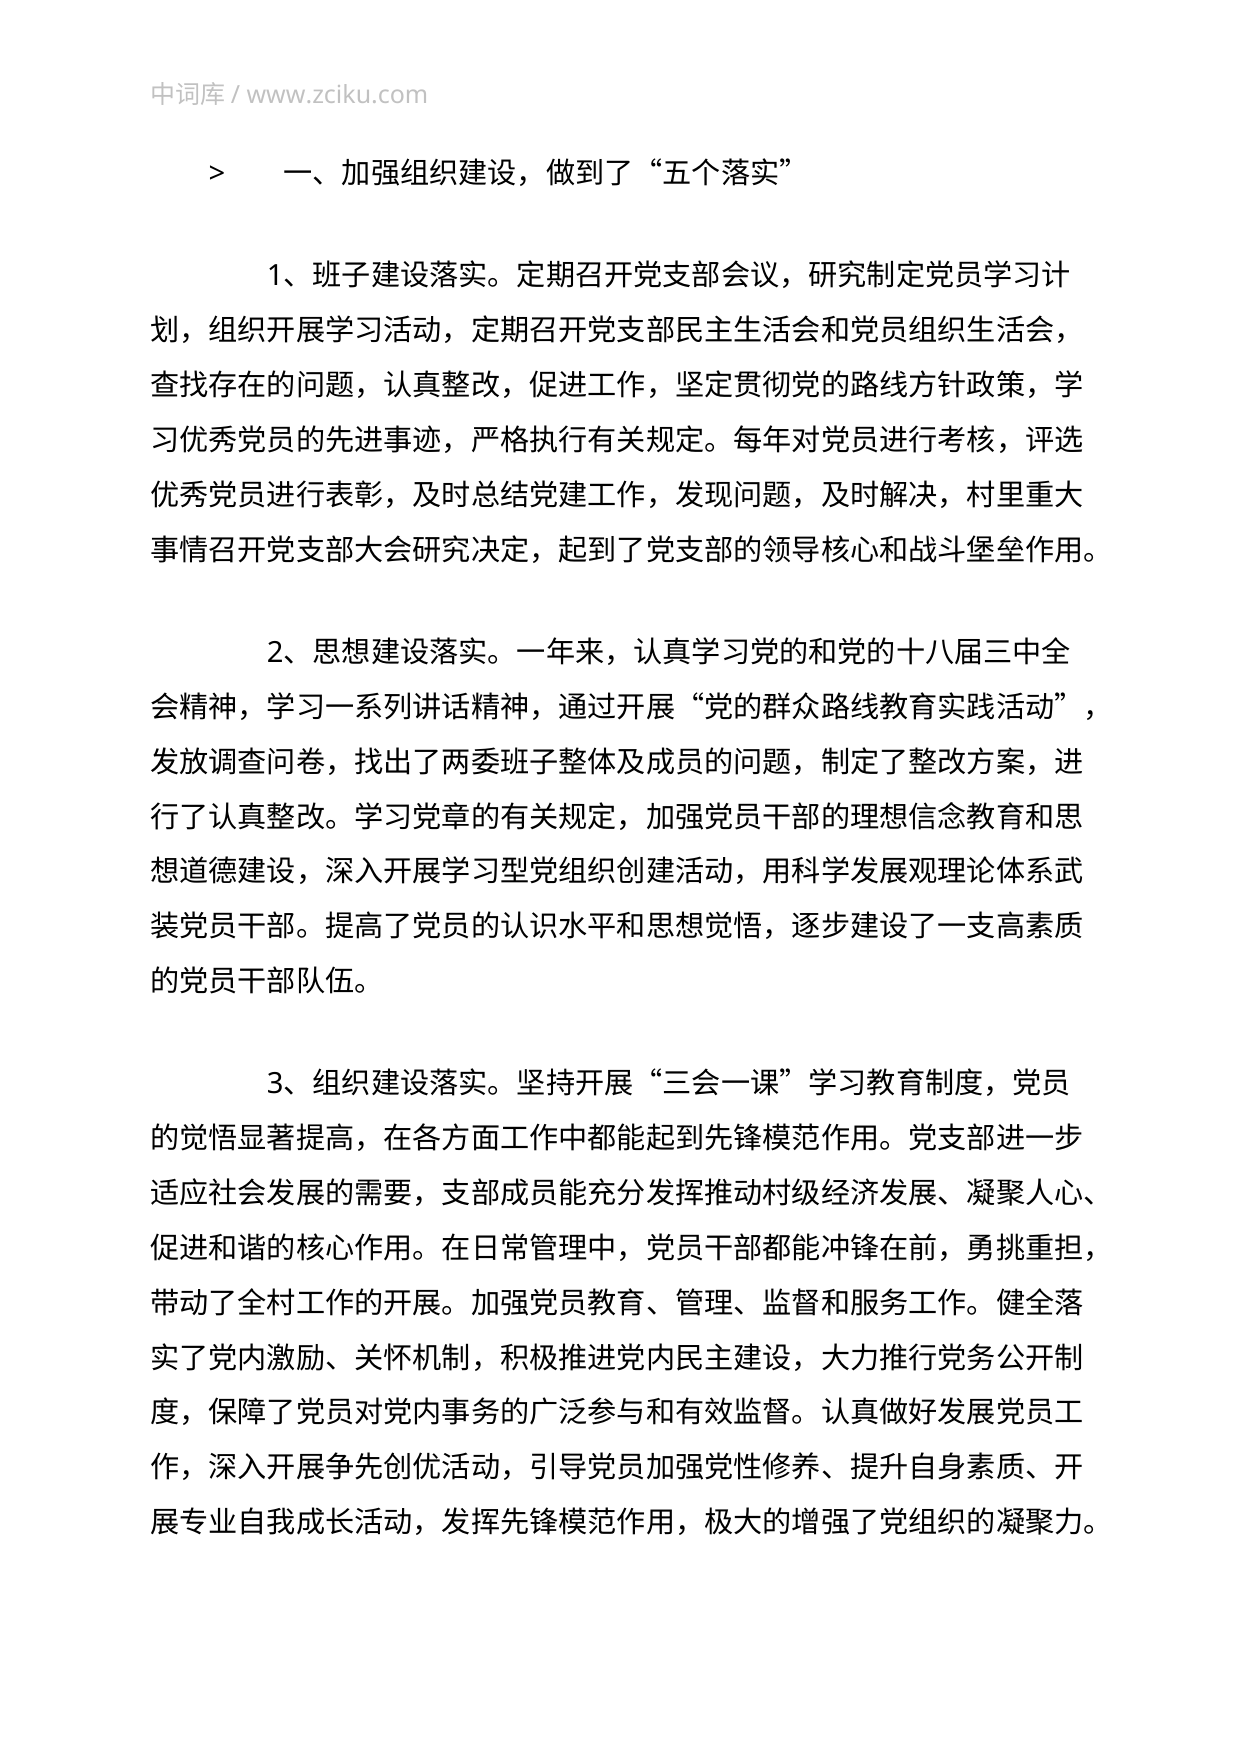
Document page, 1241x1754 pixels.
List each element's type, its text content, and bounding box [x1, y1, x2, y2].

text 2、思想建设落实。一年来，认真学习党的和党的十八届三中全会精神，学习一系列讲话精神，通过开展“党的群众路线教育实践活动”，发放调查问卷，找出了两委班子整体及成员的问题，制定了整改方案，进行了认真整改。学习党章的有关规定，加强党员干部的理想信念教育和思想道德建设，深入开展学习型党组织创建活动，用科学发展观理论体系武装党员干部。提高了党员的认识水平和思想觉悟，逐步建设了一支高素质的党员干部队伍。 [150, 628, 1090, 1000]
text 3、组织建设落实。坚持开展“三会一课”学习教育制度，党员的觉悟显著提高，在各方面工作中都能起到先锋模范作用。党支部进一步适应社会发展的需要，支部成员能充分发挥推动村级经济发展、凝聚人心、促进和谐的核心作用。在日常管理中，党员干部都能冲锋在前，勇挑重担，带动了全村工作的开展。加强党员教育、管理、监督和服务工作。健全落实了党内激励、关怀机制，积极推进党内民主建设，大力推行党务公开制度，保障了党员对党内事务的广泛参与和有效监督。认真做好发展党员工作，深入开展争先创优活动，引导党员加强党性修养、提升自身素质、开展专业自我成长活动，发挥先锋模范作用，极大的增强了党组织的凝聚力。 [150, 1059, 1090, 1541]
text > 一、加强组织建设，做到了“五个落实” [150, 150, 1090, 192]
text 1、班子建设落实。定期召开党支部会议，研究制定党员学习计划，组织开展学习活动，定期召开党支部民主生活会和党员组织生活会，查找存在的问题，认真整改，促进工作，坚定贯彻党的路线方针政策，学习优秀党员的先进事迹，严格执行有关规定。每年对党员进行考核，评选优秀党员进行表彰，及时总结党建工作，发现问题，及时解决，村里重大事情召开党支部大会研究决定，起到了党支部的领导核心和战斗堡垒作用。 [150, 252, 1090, 569]
